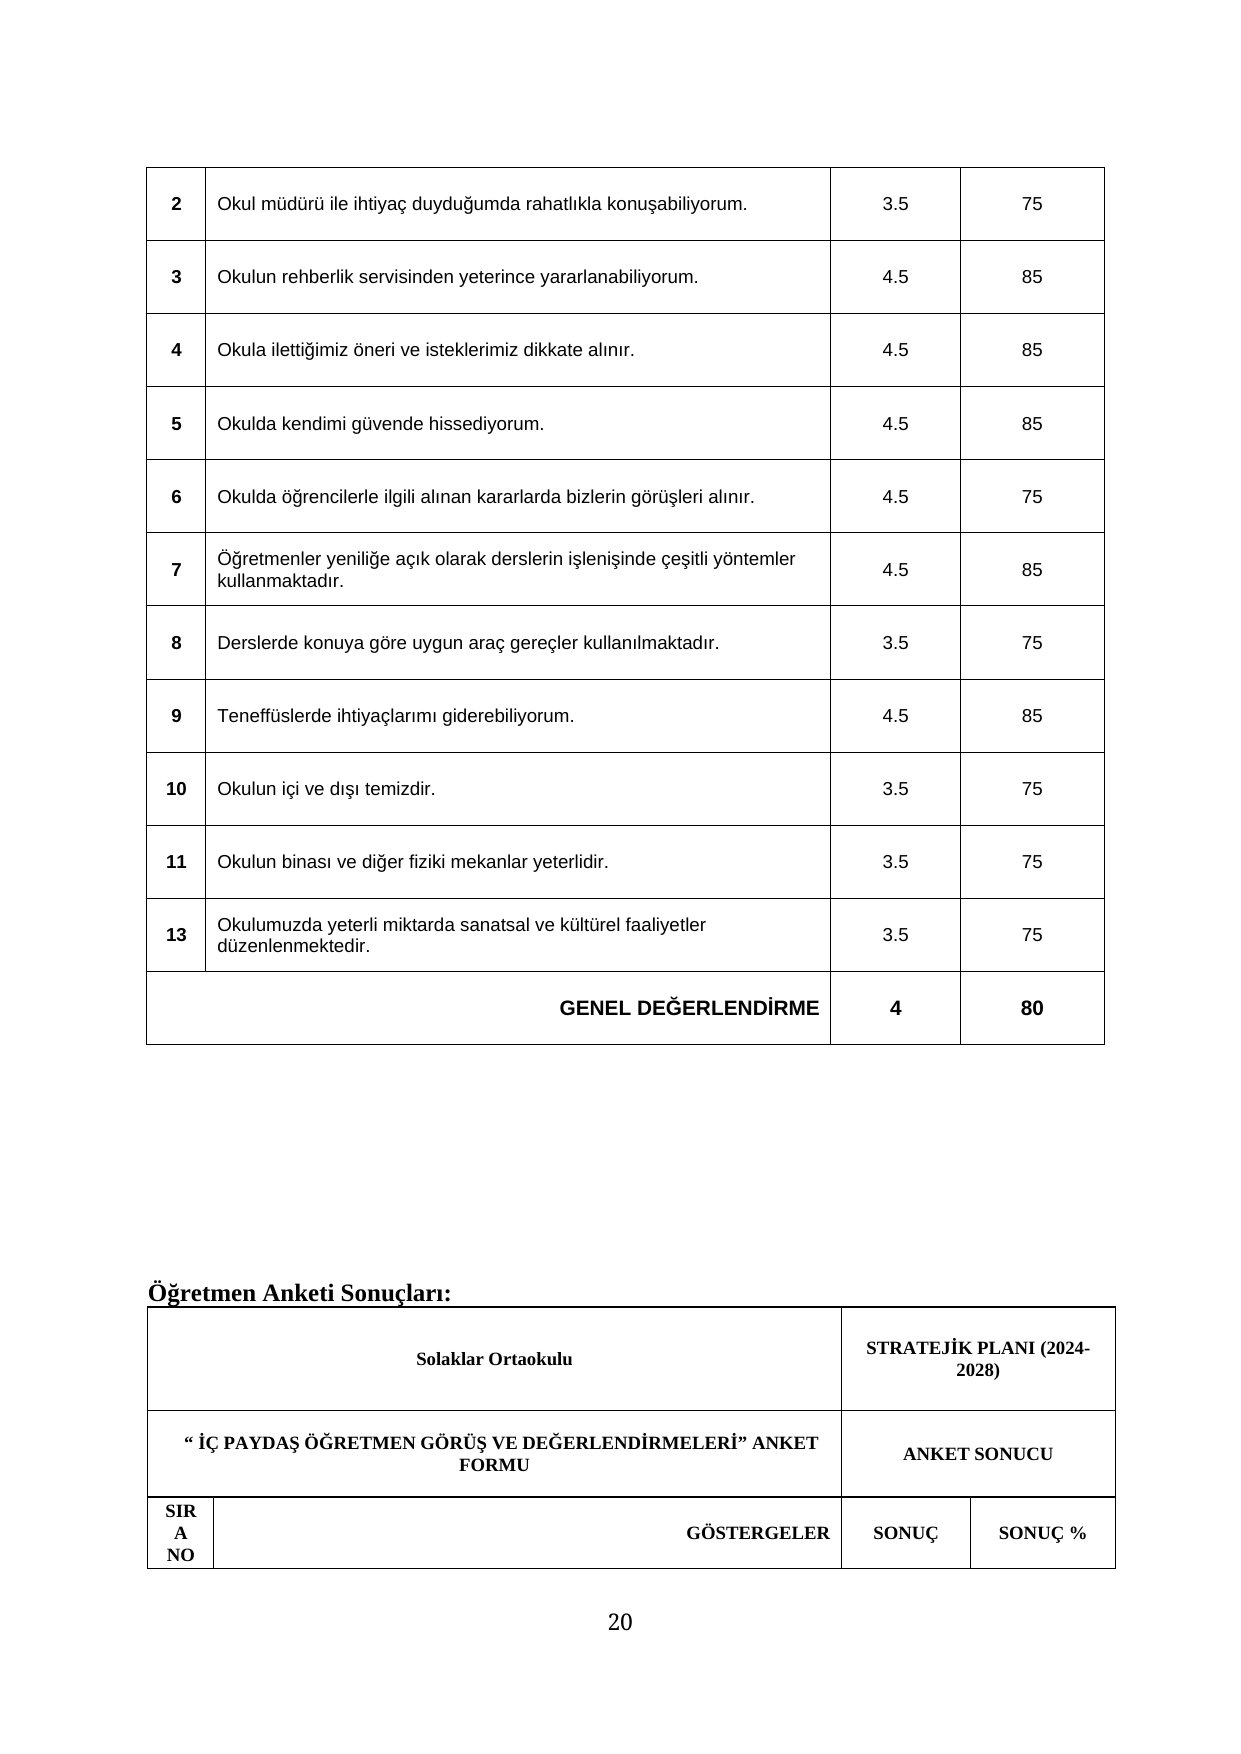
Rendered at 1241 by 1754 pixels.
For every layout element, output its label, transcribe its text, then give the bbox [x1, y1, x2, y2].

table_header STRATEJİK PLANI (2024-2028) [842, 1308, 1115, 1409]
table_cell “ İÇ PAYDAŞ ÖĞRETMEN GÖRÜŞ VE DEĞERLENDİRMELERİ” ANKET FORMU [148, 1411, 841, 1496]
table_cell 75 [961, 899, 1104, 971]
table_header Solaklar Ortaokulu [148, 1308, 841, 1409]
table_cell 13 [147, 899, 205, 971]
text Öğretmen Anketi Sonuçları: [148, 1278, 1092, 1306]
table_cell 3.5 [831, 753, 960, 825]
table_cell 8 [147, 606, 205, 678]
table_cell SONUÇ [842, 1498, 970, 1568]
table_cell Okulumuzda yeterli miktarda sanatsal ve kültürel faaliyetler düzenlenmektedir. [206, 899, 830, 971]
table_cell 11 [147, 826, 205, 898]
table_cell 2 [147, 168, 205, 240]
table_cell Okulun rehberlik servisinden yeterince yararlanabiliyorum. [206, 241, 830, 313]
table_cell 6 [147, 460, 205, 532]
table_cell 85 [961, 314, 1104, 386]
table_cell 4.5 [831, 680, 960, 752]
table_cell 4.5 [831, 241, 960, 313]
table_cell 4.5 [831, 460, 960, 532]
table_cell 4 [147, 314, 205, 386]
table_cell 75 [961, 606, 1104, 678]
table_cell Teneffüslerde ihtiyaçlarımı giderebiliyorum. [206, 680, 830, 752]
table_cell 3.5 [831, 606, 960, 678]
table_cell Okulun binası ve diğer fiziki mekanlar yeterlidir. [206, 826, 830, 898]
table_cell 3 [147, 241, 205, 313]
table_cell 85 [961, 533, 1104, 605]
table_cell GÖSTERGELER [214, 1498, 841, 1568]
table_cell Öğretmenler yeniliğe açık olarak derslerin işlenişinde çeşitli yöntemler kullanmaktadır. [206, 533, 830, 605]
table_cell 75 [961, 753, 1104, 825]
table_cell GENEL DEĞERLENDİRME [147, 972, 830, 1044]
table_cell 85 [961, 241, 1104, 313]
table_cell 75 [961, 826, 1104, 898]
table_cell Derslerde konuya göre uygun araç gereçler kullanılmaktadır. [206, 606, 830, 678]
table_cell 3.5 [831, 168, 960, 240]
table_cell Okulda öğrencilerle ilgili alınan kararlarda bizlerin görüşleri alınır. [206, 460, 830, 532]
table_cell Okulda kendimi güvende hissediyorum. [206, 387, 830, 459]
table_cell 7 [147, 533, 205, 605]
table_cell Okul müdürü ile ihtiyaç duyduğumda rahatlıkla konuşabiliyorum. [206, 168, 830, 240]
table_cell 5 [147, 387, 205, 459]
table_cell ANKET SONUCU [842, 1411, 1115, 1496]
table_cell 85 [961, 387, 1104, 459]
table_cell 4.5 [831, 314, 960, 386]
table_cell 85 [961, 680, 1104, 752]
table_cell SONUÇ % [971, 1498, 1115, 1568]
table_cell 75 [961, 460, 1104, 532]
table_cell 9 [147, 680, 205, 752]
table_cell Okulun içi ve dışı temizdir. [206, 753, 830, 825]
table_cell 3.5 [831, 826, 960, 898]
table_cell 4.5 [831, 387, 960, 459]
table_cell 75 [961, 168, 1104, 240]
table_cell 3.5 [831, 899, 960, 971]
table_cell SIRA NO [148, 1498, 213, 1568]
table_cell 4 [831, 972, 960, 1044]
table_cell 4.5 [831, 533, 960, 605]
table_cell 80 [961, 972, 1104, 1044]
table_cell 10 [147, 753, 205, 825]
table_cell Okula ilettiğimiz öneri ve isteklerimiz dikkate alınır. [206, 314, 830, 386]
